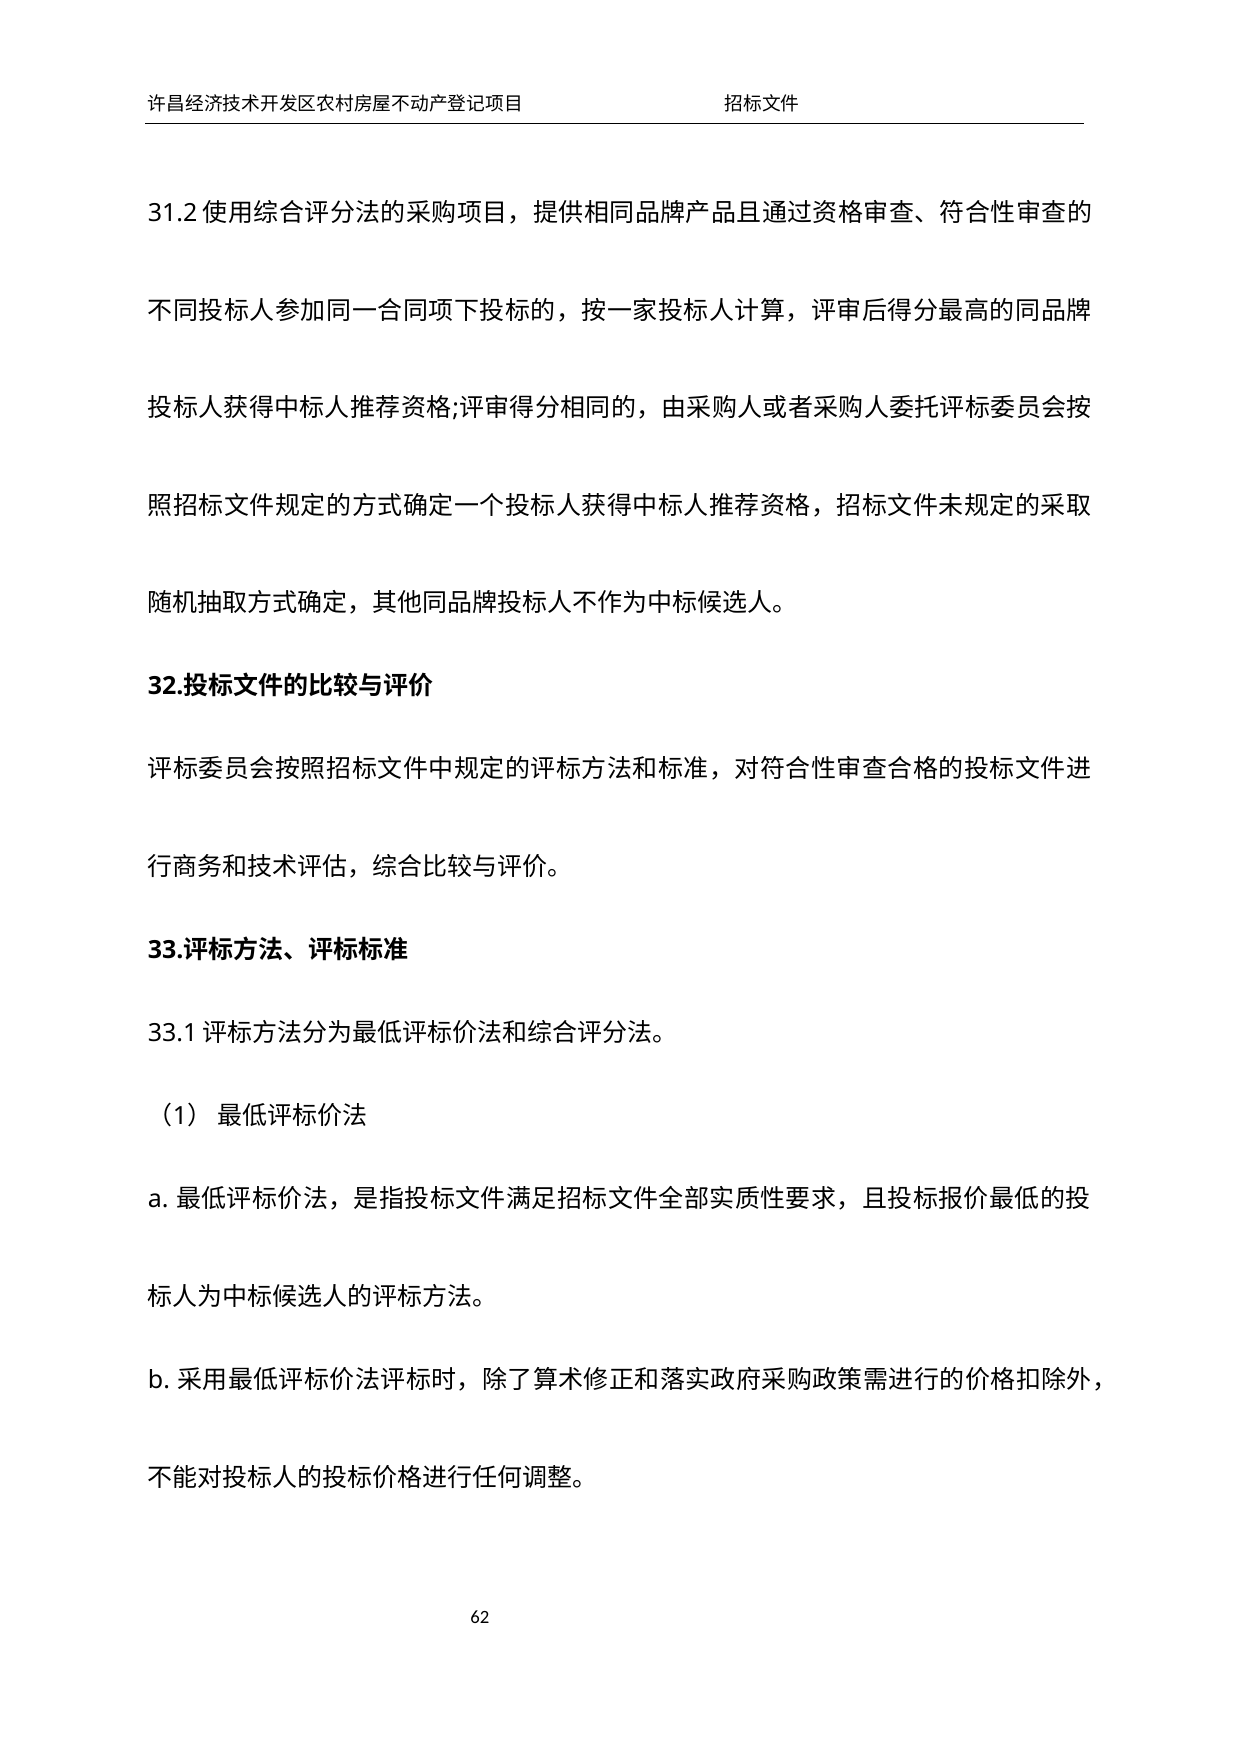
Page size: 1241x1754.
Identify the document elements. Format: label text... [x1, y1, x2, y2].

text 32.投标文件的比较与评价 [148, 651, 1092, 716]
text （1） 最低评标价法 [148, 1081, 1092, 1146]
text b. 采用最低评标价法评标时，除了算术修正和落实政府采购政策需进行的价格扣除外，不能对投标人的投标价格进行任何调整。 [148, 1345, 1092, 1508]
text 31.2使用综合评分法的采购项目，提供相同品牌产品且通过资格审查、符合性审查的不同投标人参加同一合同项下投标的，按一家投标人计算，评审后得分最高的同品牌投标人获得中标人推荐资格;评审得分相同的，由采购人或者采购人委托评标委员会按照招标文件规定的方式确定一个投标人获得中标人推荐资格，招标文件未规定的采取随机抽取方式确定，其他同品牌投标人不作为中标候选人。 [148, 178, 1092, 633]
text a. 最低评标价法，是指投标文件满足招标文件全部实质性要求，且投标报价最低的投标人为中标候选人的评标方法。 [148, 1164, 1092, 1327]
text 33.评标方法、评标标准 [148, 915, 1092, 980]
text 评标委员会按照招标文件中规定的评标方法和标准，对符合性审查合格的投标文件进行商务和技术评估，综合比较与评价。 [148, 734, 1092, 897]
text 33.1评标方法分为最低评标价法和综合评分法。 [148, 998, 1092, 1063]
